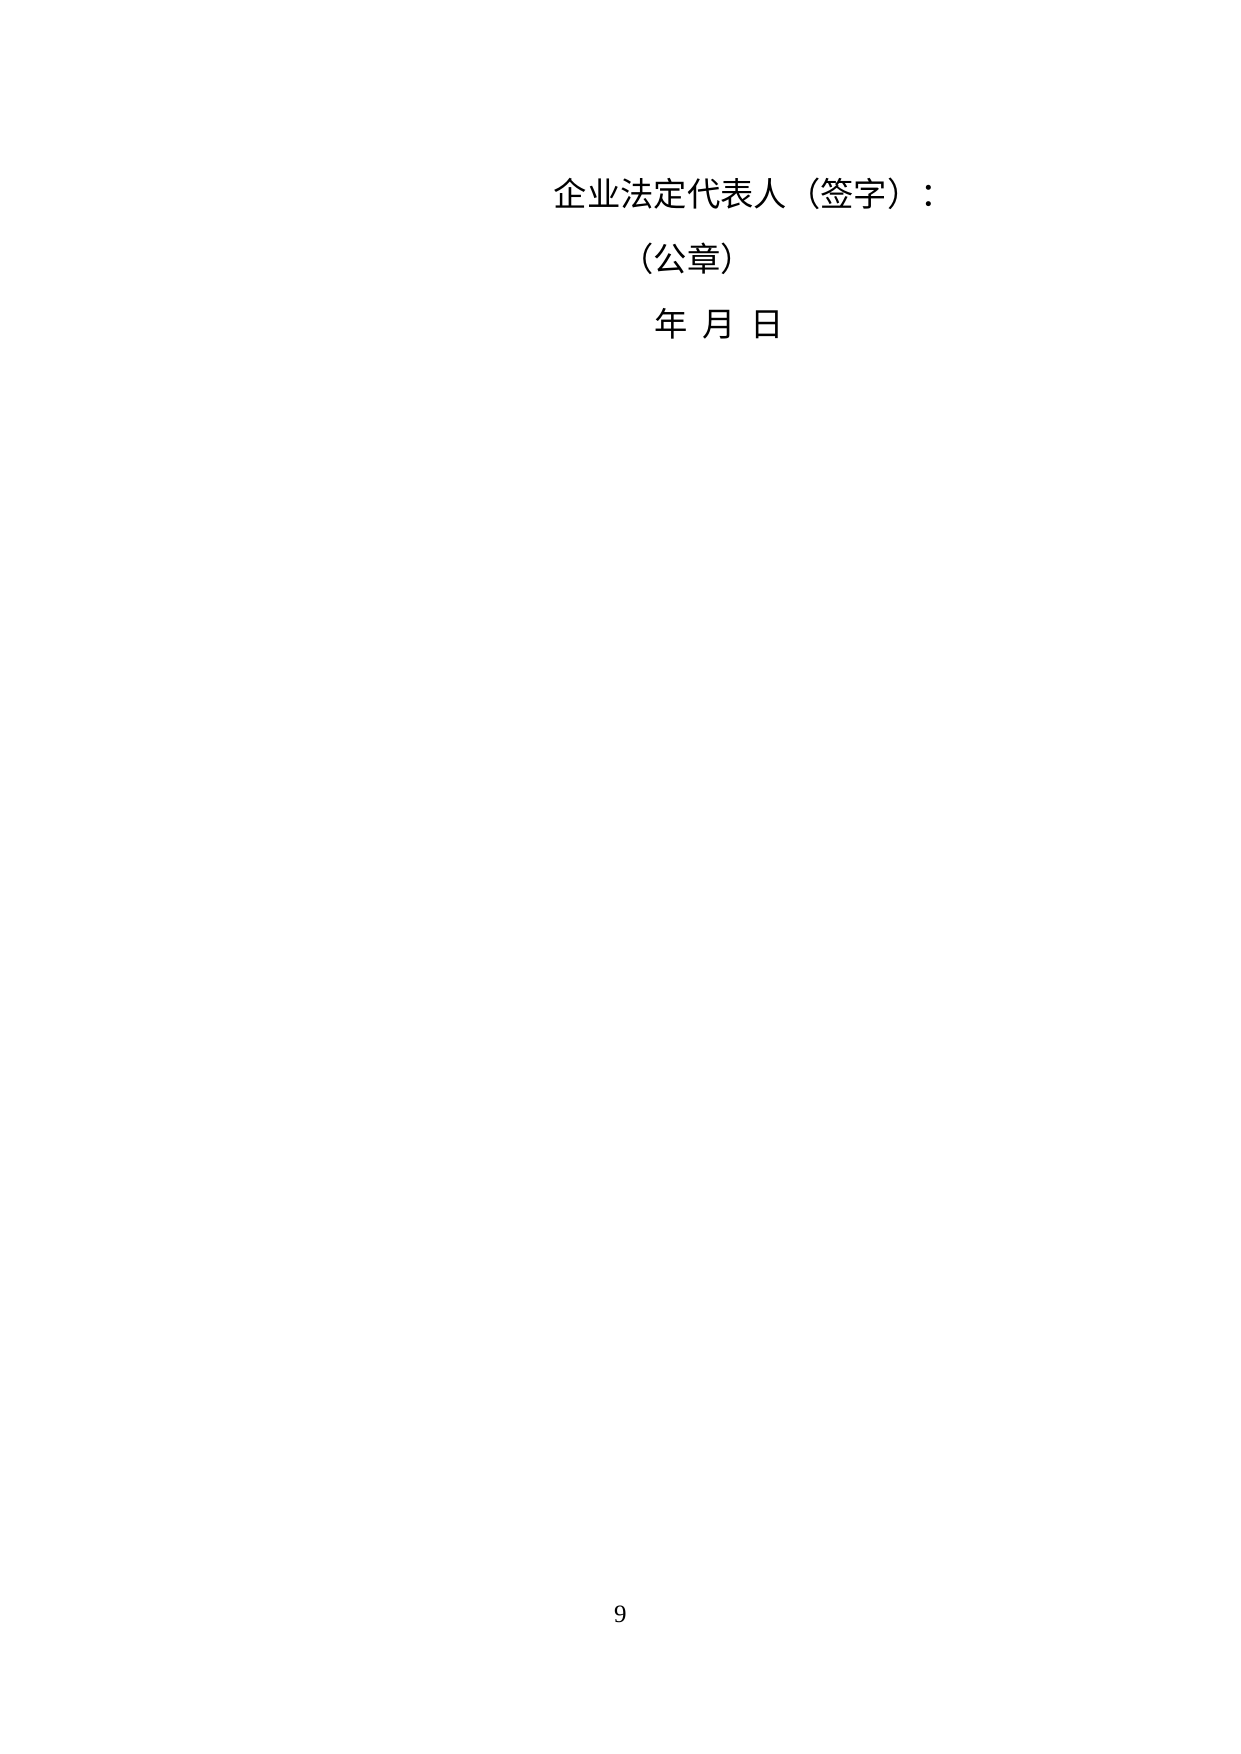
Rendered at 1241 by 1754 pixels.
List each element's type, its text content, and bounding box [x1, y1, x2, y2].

text 企业法定代表人（签字）： [187, 159, 1053, 224]
text （公章） [187, 224, 919, 289]
text 年 月 日 [187, 289, 919, 354]
